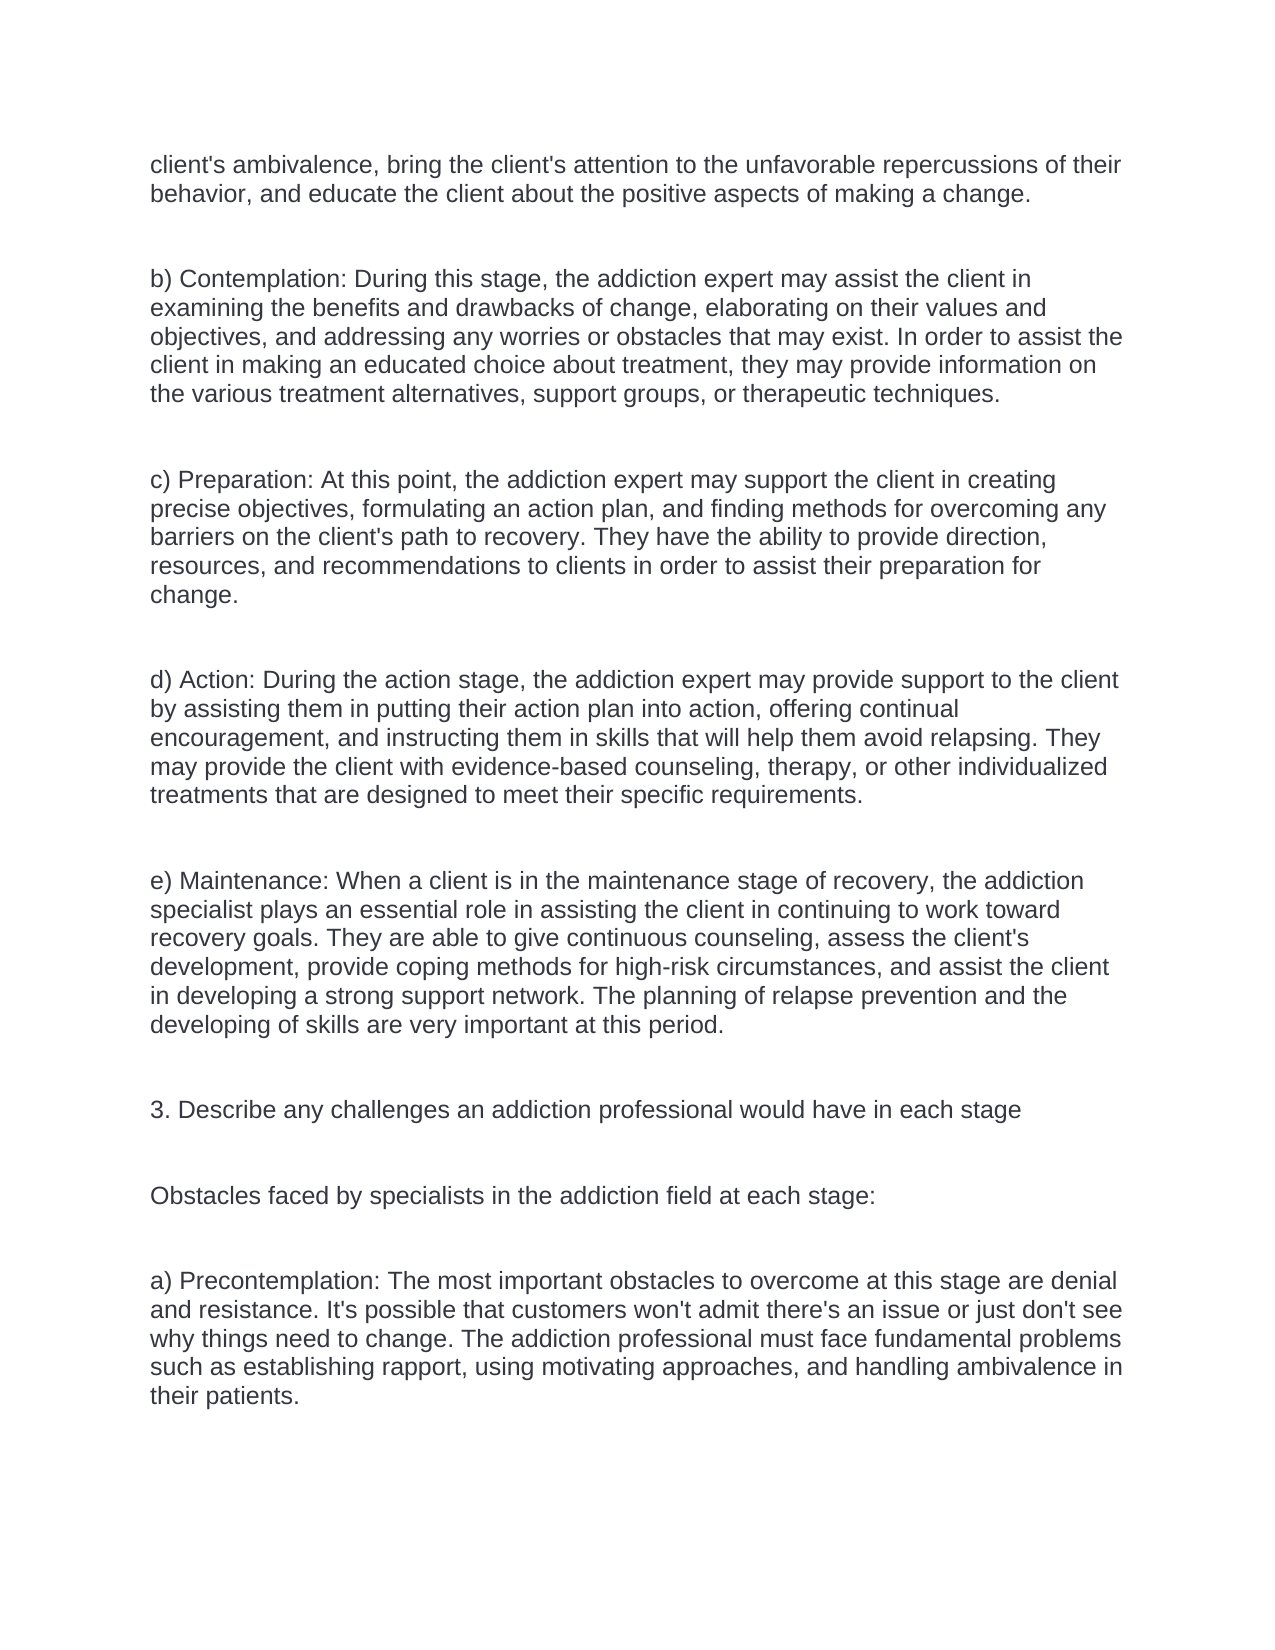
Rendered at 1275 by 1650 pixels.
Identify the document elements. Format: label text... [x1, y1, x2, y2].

text d) Action: During the action stage, the addiction expert may provide support to the client by assisting them in putting their action plan into action, offering continual encouragement, and instructing them in skills that will help them avoid relapsing. They may provide the client with evidence-based counseling, therapy, or other individualized treatments that are designed to meet their specific requirements. [150, 665, 1125, 809]
text Obstacles faced by specialists in the addiction field at each stage: [150, 1181, 1125, 1209]
text c) Preparation: At this point, the addiction expert may support the client in creating precise objectives, formulating an action plan, and finding methods for overcoming any barriers on the client's path to recovery. They have the ability to provide direction, resources, and recommendations to clients in order to assist their preparation for change. [150, 465, 1125, 608]
text 3. Describe any challenges an addiction professional would have in each stage [150, 1095, 1125, 1124]
text e) Maintenance: When a client is in the maintenance stage of recovery, the addiction specialist plays an essential role in assisting the client in continuing to work toward recovery goals. They are able to give continuous counseling, assess the client's development, provide coping methods for high-risk circumstances, and assist the client in developing a strong support network. The planning of relapse prevention and the developing of skills are very important at this period. [150, 866, 1125, 1038]
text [150, 150, 1125, 207]
text b) Contemplation: During this stage, the addiction expert may assist the client in examining the benefits and drawbacks of change, elaborating on their values and objectives, and addressing any worries or obstacles that may exist. In order to assist the client in making an educated choice about treatment, they may provide information on the various treatment alternatives, support groups, or therapeutic techniques. [150, 264, 1125, 408]
text a) Precontemplation: The most important obstacles to overcome at this stage are denial and resistance. It's possible that customers won't admit there's an issue or just don't see why things need to change. The addiction professional must face fundamental problems such as establishing rapport, using motivating approaches, and handling ambivalence in their patients. [150, 1266, 1125, 1410]
